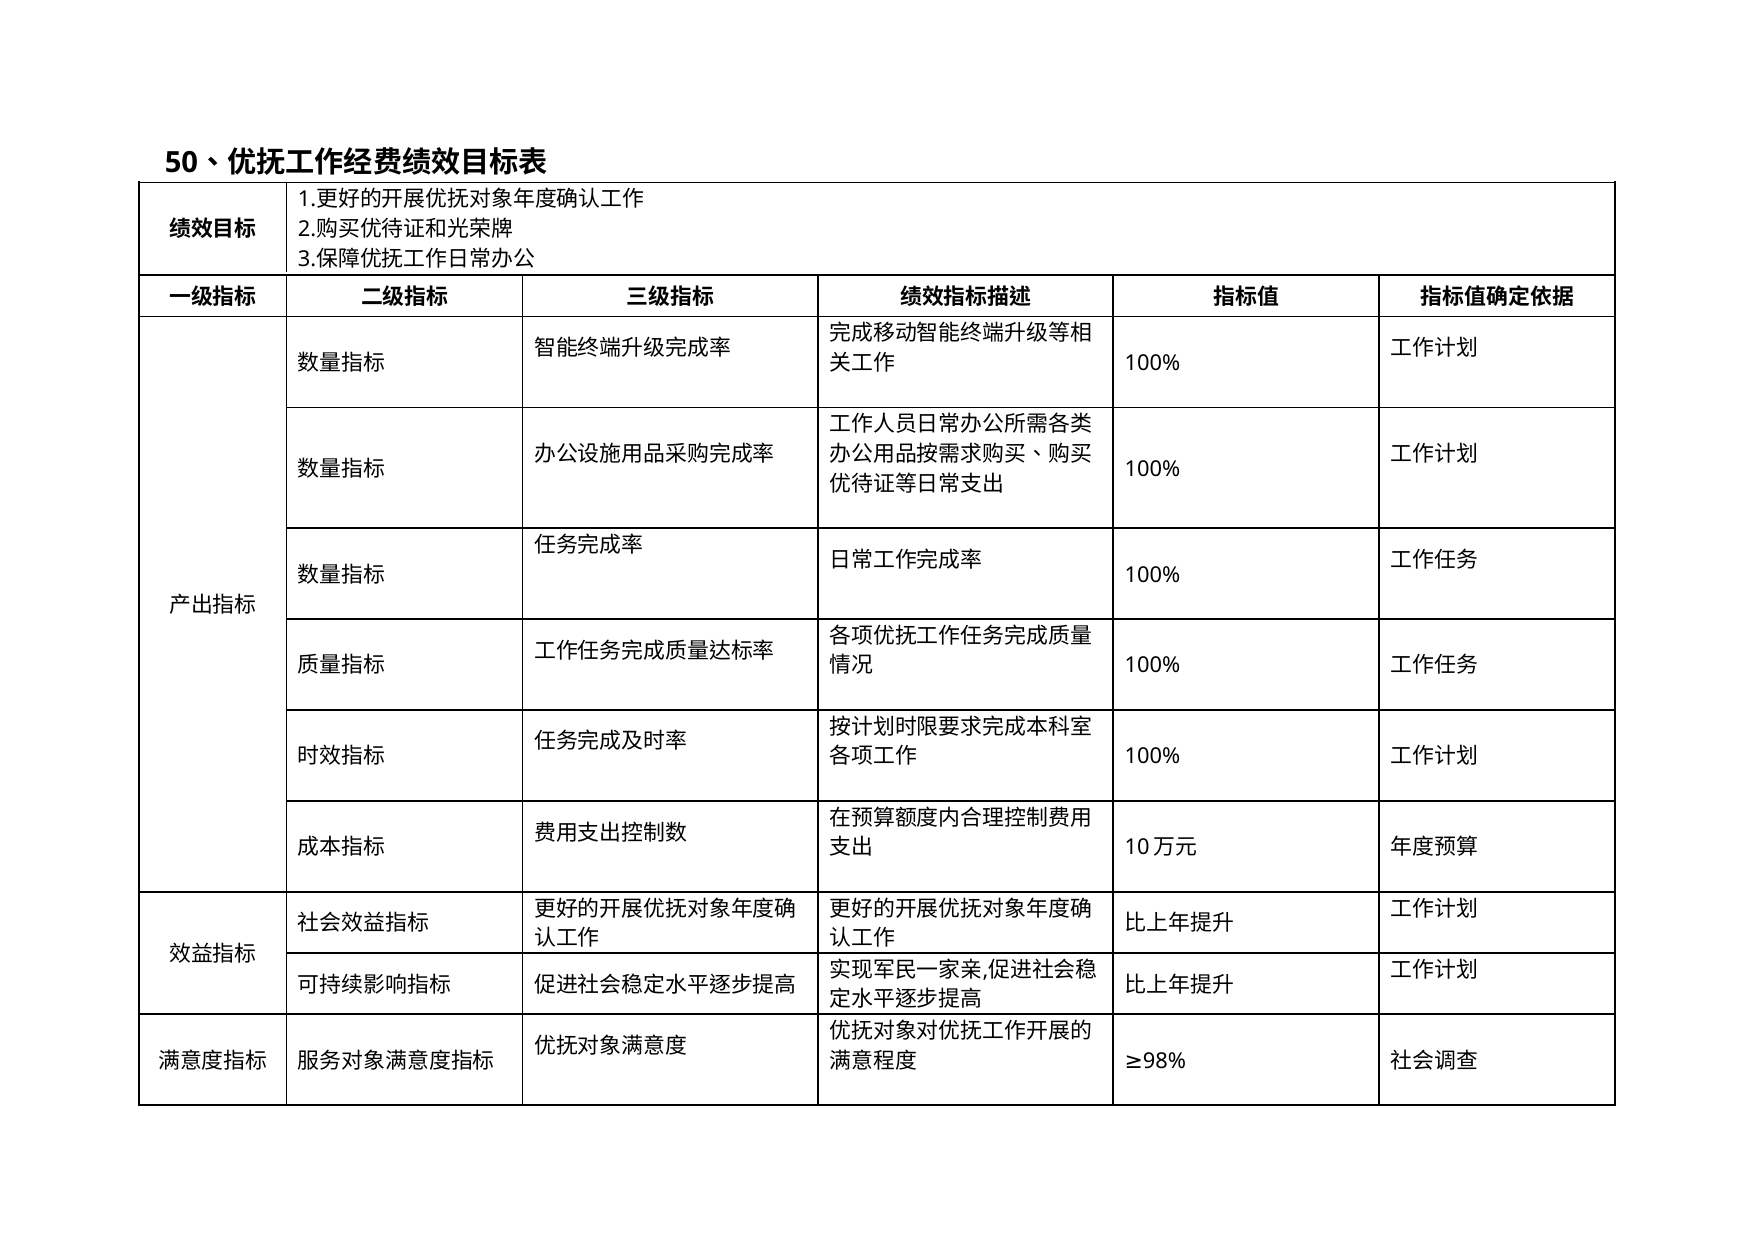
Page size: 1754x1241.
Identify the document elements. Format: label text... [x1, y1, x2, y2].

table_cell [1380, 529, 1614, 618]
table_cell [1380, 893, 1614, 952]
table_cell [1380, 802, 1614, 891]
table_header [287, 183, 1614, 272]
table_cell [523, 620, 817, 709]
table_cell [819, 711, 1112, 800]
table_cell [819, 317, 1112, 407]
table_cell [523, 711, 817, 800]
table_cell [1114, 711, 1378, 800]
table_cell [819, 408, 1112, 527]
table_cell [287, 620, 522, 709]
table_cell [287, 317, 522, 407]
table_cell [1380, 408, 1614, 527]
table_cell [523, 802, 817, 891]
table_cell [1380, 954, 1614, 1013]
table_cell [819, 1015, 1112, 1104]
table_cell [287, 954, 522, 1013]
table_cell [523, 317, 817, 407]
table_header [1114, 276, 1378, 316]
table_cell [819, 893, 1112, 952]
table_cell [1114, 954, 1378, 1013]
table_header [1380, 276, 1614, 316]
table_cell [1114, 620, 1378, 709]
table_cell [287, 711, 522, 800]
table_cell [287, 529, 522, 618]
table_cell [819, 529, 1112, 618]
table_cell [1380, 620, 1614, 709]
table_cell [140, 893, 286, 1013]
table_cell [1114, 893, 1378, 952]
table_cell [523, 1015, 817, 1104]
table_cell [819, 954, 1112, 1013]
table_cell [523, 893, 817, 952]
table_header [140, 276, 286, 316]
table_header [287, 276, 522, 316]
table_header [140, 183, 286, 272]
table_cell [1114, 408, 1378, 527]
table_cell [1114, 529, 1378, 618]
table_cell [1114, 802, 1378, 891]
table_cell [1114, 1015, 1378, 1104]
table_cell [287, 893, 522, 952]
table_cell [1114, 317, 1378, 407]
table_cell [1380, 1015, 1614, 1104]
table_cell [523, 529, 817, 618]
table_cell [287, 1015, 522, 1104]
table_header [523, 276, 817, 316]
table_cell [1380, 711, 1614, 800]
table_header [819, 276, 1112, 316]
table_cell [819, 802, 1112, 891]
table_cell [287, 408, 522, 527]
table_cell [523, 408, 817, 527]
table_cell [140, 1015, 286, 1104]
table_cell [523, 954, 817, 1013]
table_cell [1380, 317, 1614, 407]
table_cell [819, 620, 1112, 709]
text 50、优抚工作经费绩效目标表 [106, 142, 1648, 181]
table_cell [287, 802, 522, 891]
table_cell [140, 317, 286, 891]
